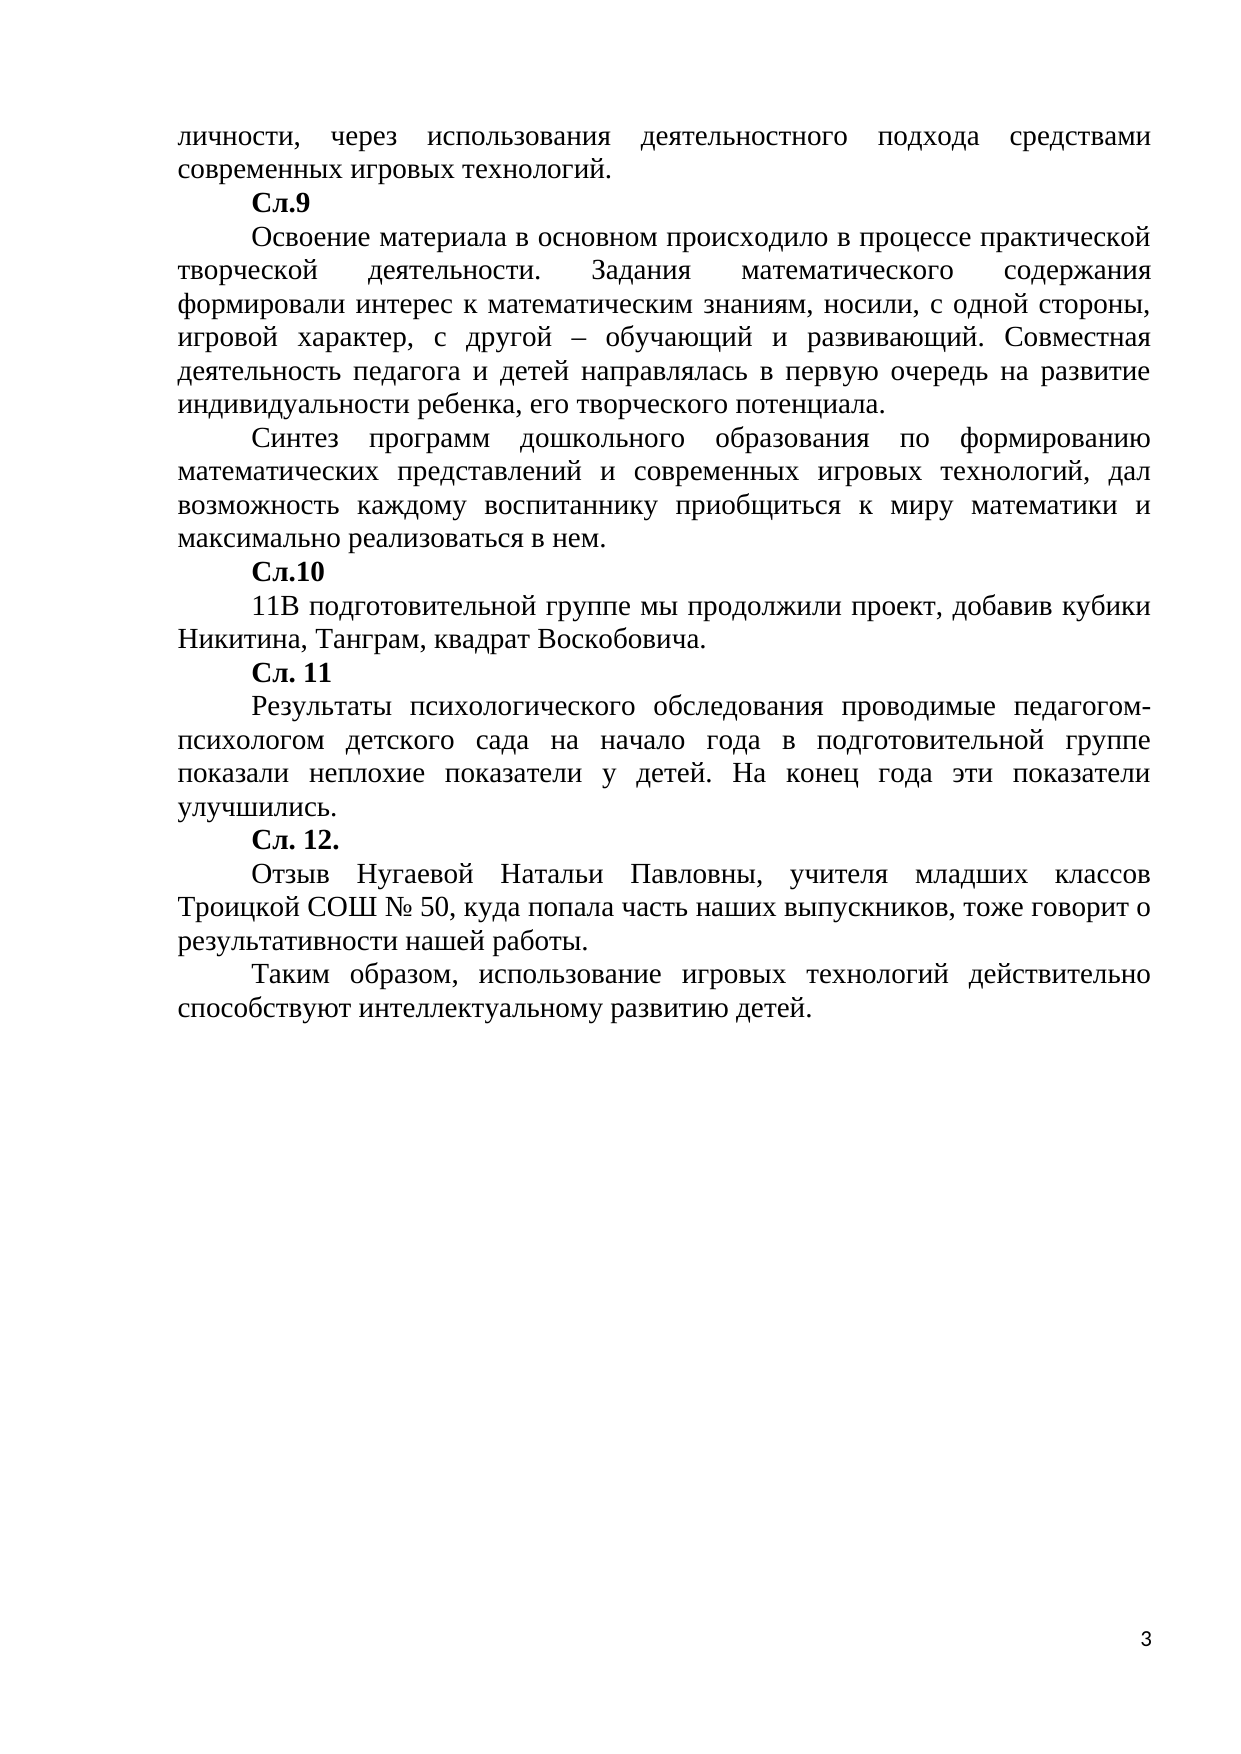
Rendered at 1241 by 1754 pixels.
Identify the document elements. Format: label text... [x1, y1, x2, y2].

text 11В подготовительной группе мы продолжили проект, добавив кубики Никитина, Танграм, квадрат Воскобовича. [177, 588, 1152, 655]
text Сл.10 [177, 554, 1152, 588]
text Результаты психологического обследования проводимые педагогом-психологом детского сада на начало года в подготовительной группе показали неплохие показатели у детей. На конец года эти показатели улучшились. [177, 688, 1152, 822]
text Отзыв Нугаевой Натальи Павловны, учителя младших классов Троицкой СОШ № 50, куда попала часть наших выпускников, тоже говорит о результативности нашей работы. [177, 856, 1152, 957]
text Освоение материала в основном происходило в процессе практической творческой деятельности. Задания математического содержания формировали интерес к математическим знаниям, носили, с одной стороны, игровой характер, с другой – обучающий и развивающий. Совместная деятельность педагога и детей направлялась в первую очередь на развитие индивидуальности ребенка, его творческого потенциала. [177, 219, 1152, 420]
text Сл. 12. [177, 822, 1152, 856]
text Сл. 11 [177, 655, 1152, 688]
text Таким образом, использование игровых технологий действительно способствуют интеллектуальному развитию детей. [177, 957, 1152, 1024]
text Сл.9 [177, 185, 1152, 219]
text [177, 118, 1152, 185]
text Синтез программ дошкольного образования по формированию математических представлений и современных игровых технологий, дал возможность каждому воспитаннику приобщиться к миру математики и максимально реализоваться в нем. [177, 420, 1152, 554]
